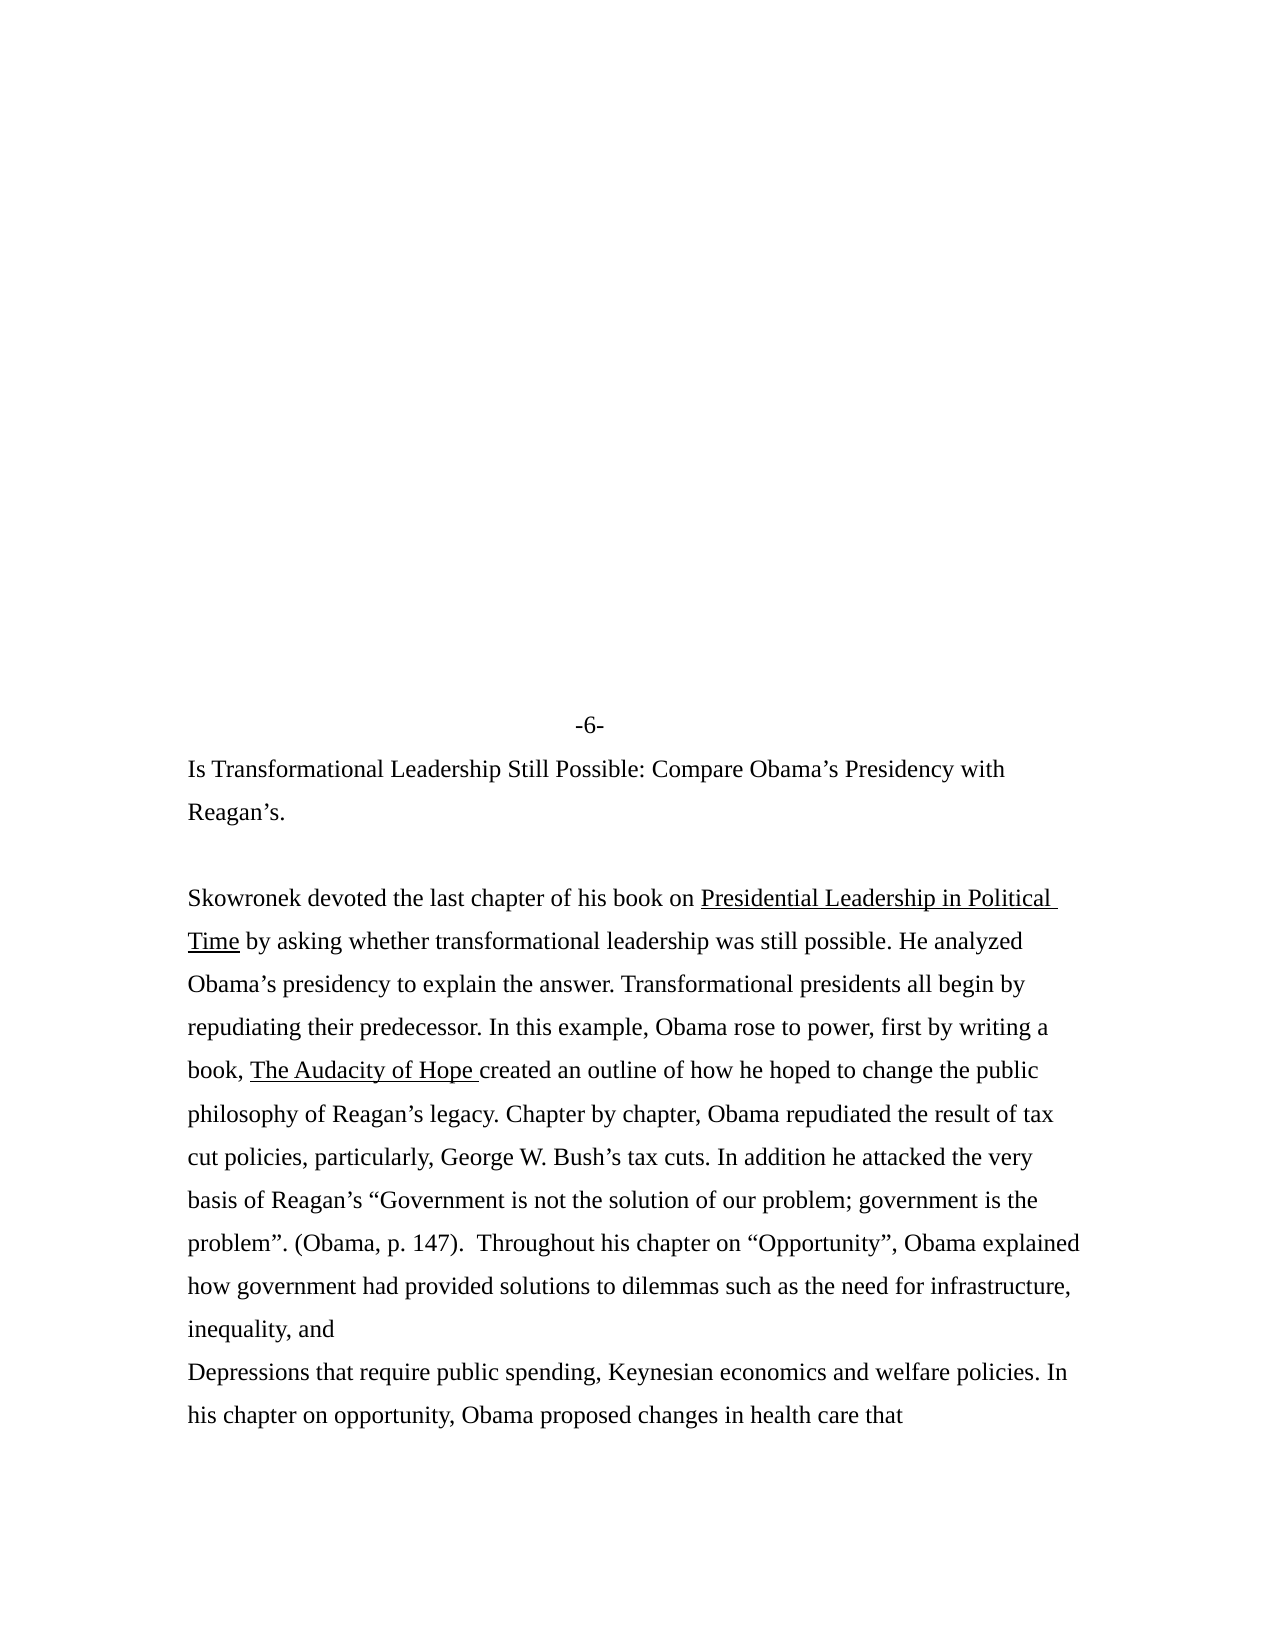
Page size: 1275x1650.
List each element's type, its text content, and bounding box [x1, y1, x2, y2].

text -6- [187, 711, 1087, 739]
text Is Transformational Leadership Still Possible: Compare Obama’s Presidency with Reagan’s. [187, 754, 1087, 826]
text Depressions that require public spending, Keynesian economics and welfare policies. In his chapter on opportunity, Obama proposed changes in health care that [187, 1357, 1087, 1429]
text Skowronek devoted the last chapter of his book on Presidential Leadership in Political Time by asking whether transformational leadership was still possible. He analyzed Obama’s presidency to explain the answer. Transformational presidents all begin by repudiating their predecessor. In this example, Obama rose to power, first by writing a book, The Audacity of Hope created an outline of how he hoped to change the public philosophy of Reagan’s legacy. Chapter by chapter, Obama repudiated the result of tax cut policies, particularly, George W. Bush’s tax cuts. In addition he attacked the very basis of Reagan’s “Government is not the solution of our problem; government is the problem”. (Obama, p. 147). Throughout his chapter on “Opportunity”, Obama explained how government had provided solutions to dilemmas such as the need for infrastructure, inequality, and [187, 883, 1087, 1343]
